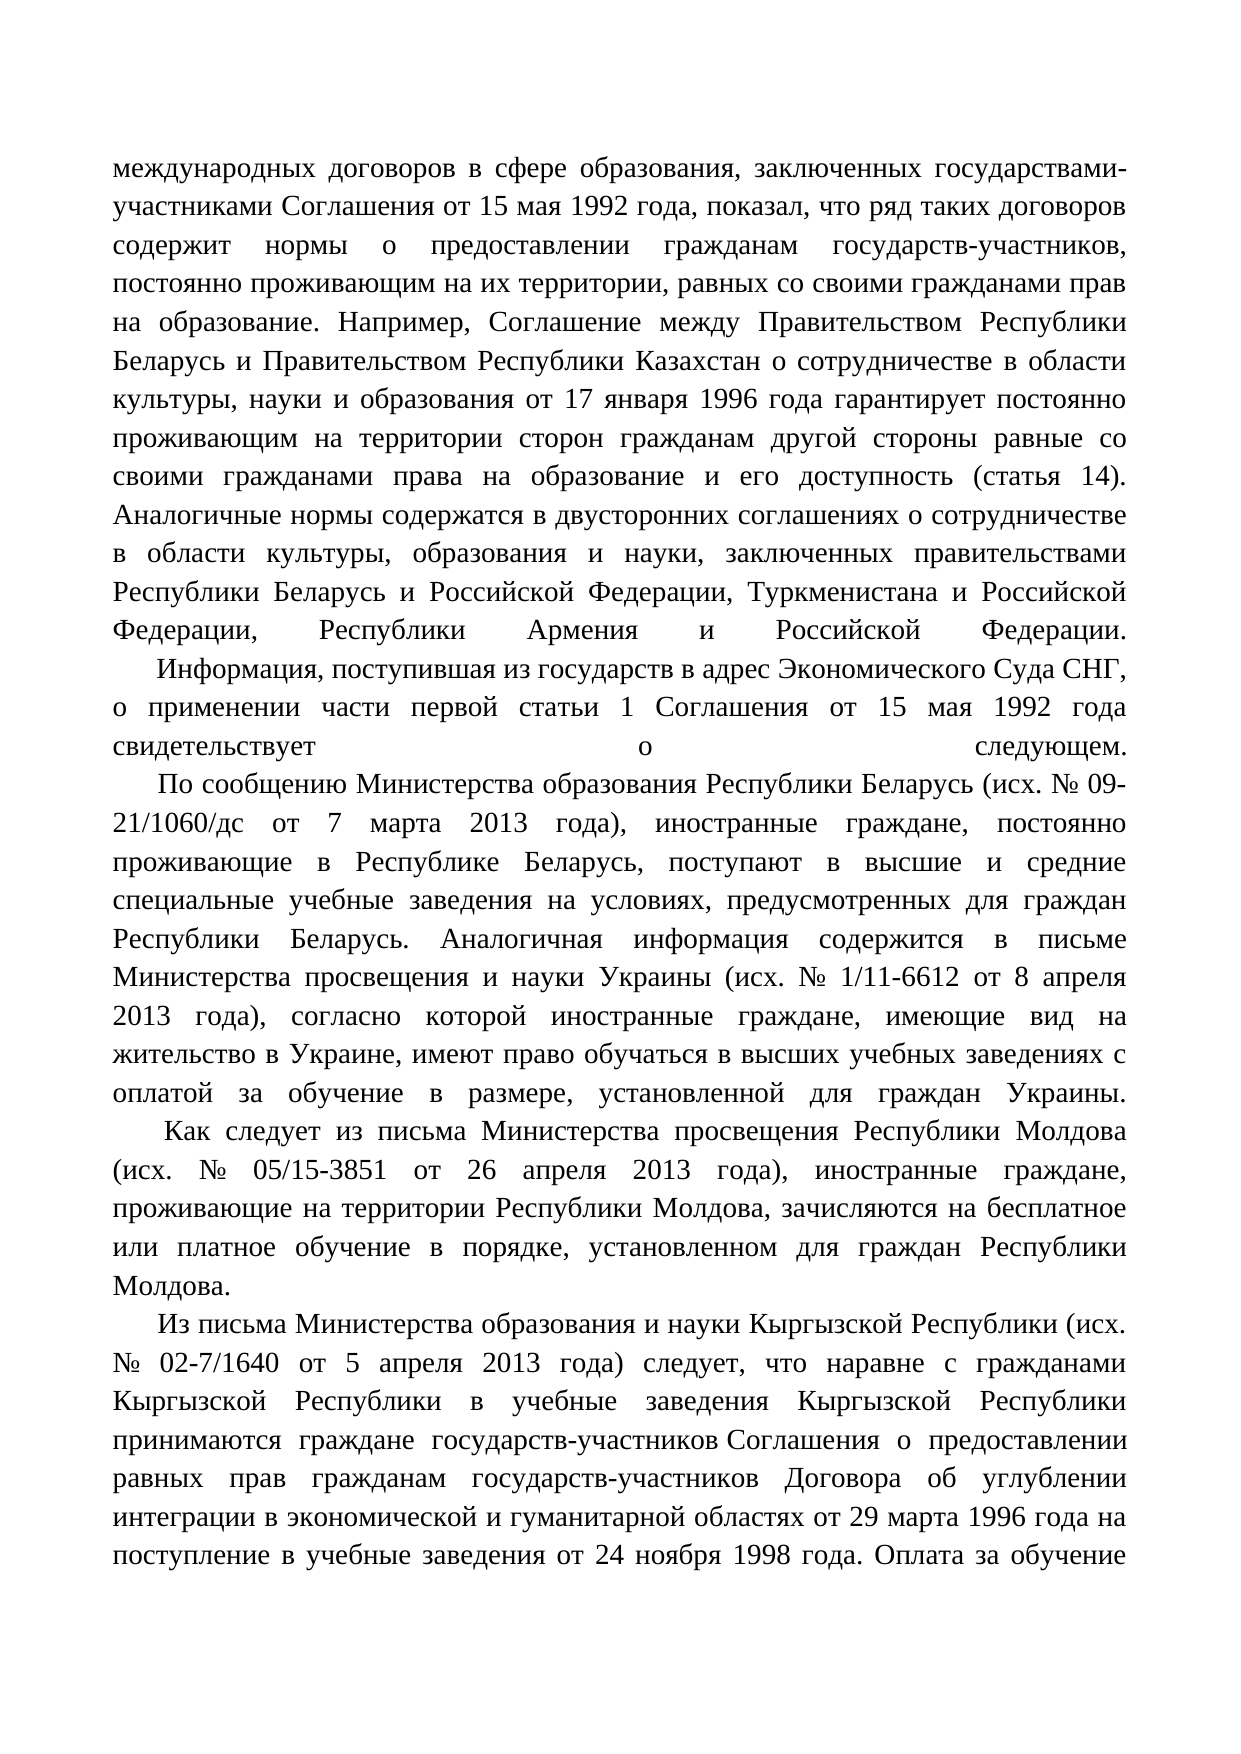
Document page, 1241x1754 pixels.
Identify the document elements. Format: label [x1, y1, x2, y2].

text [112, 150, 1128, 1571]
